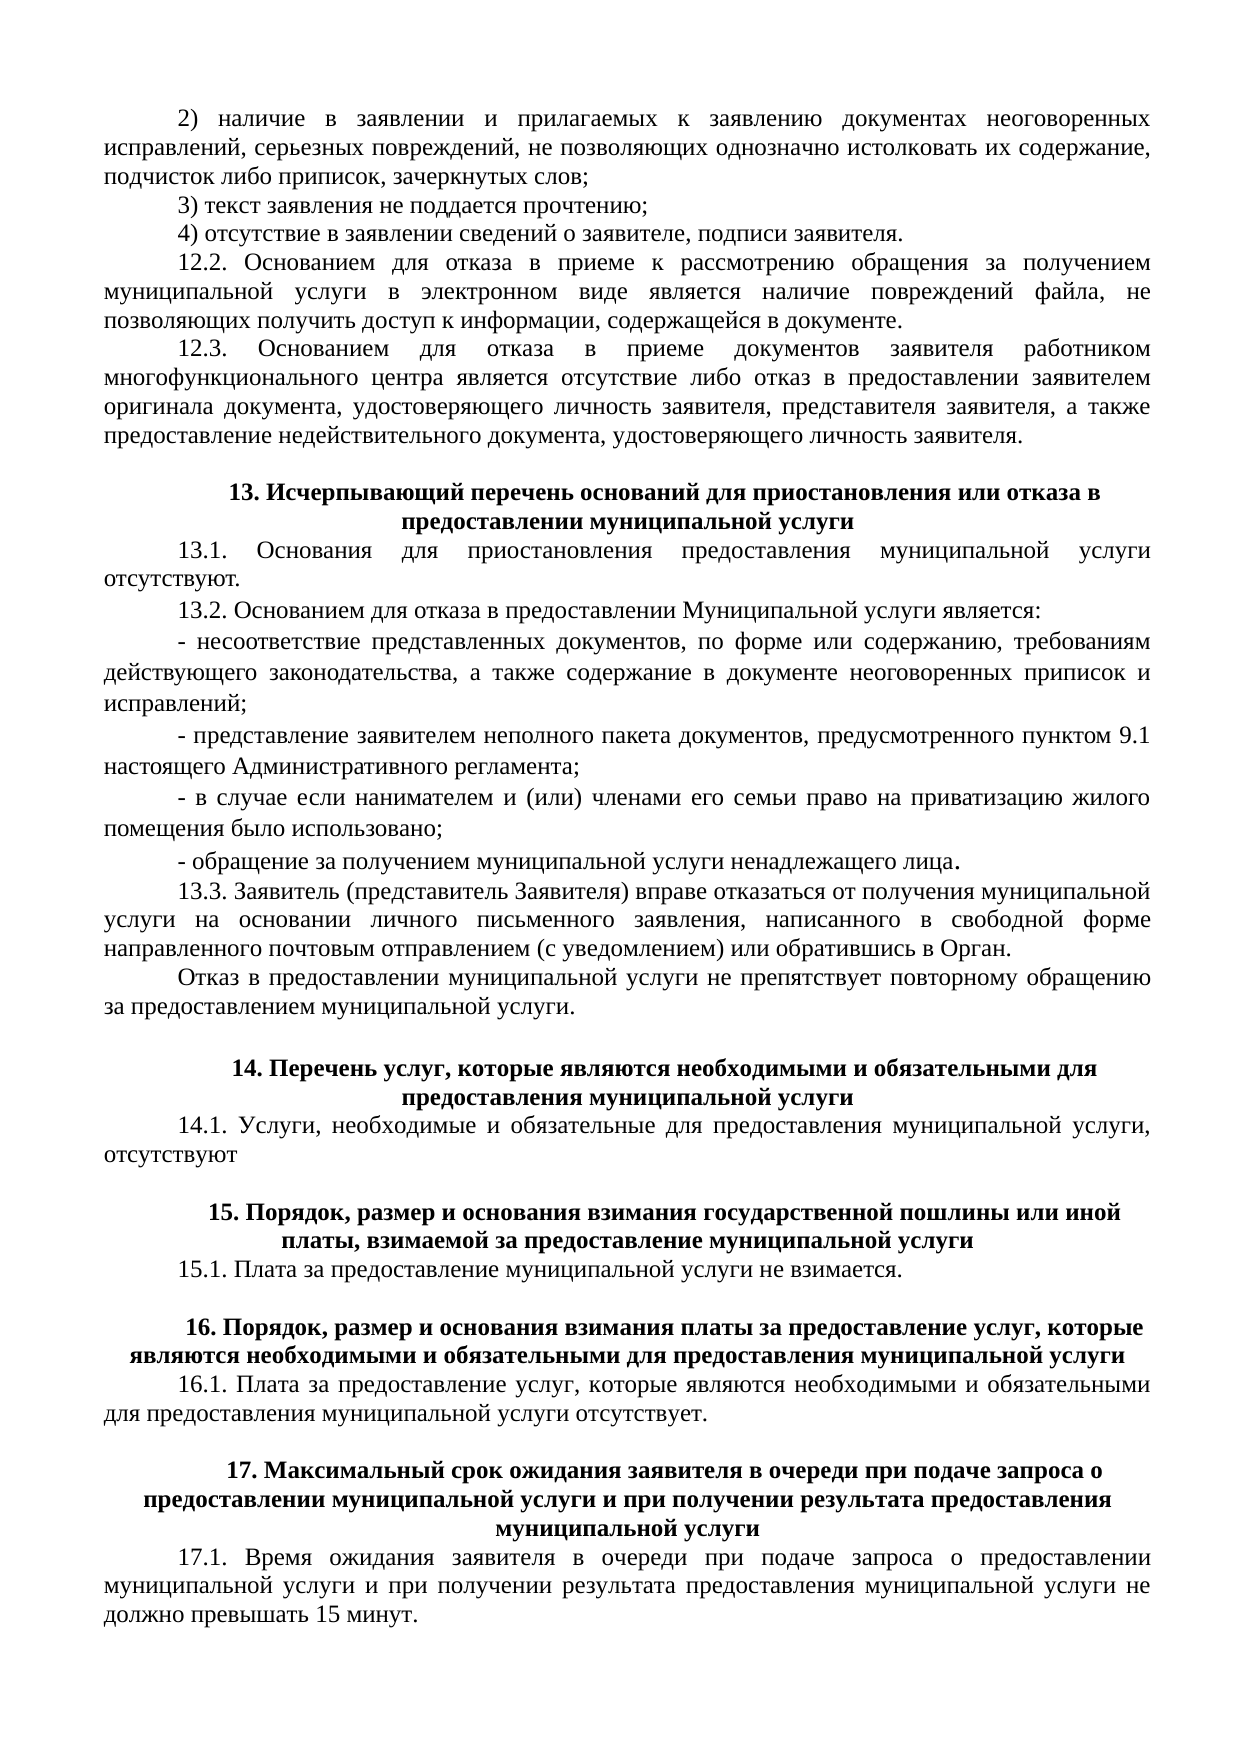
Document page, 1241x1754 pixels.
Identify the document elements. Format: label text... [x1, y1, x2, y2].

text 16. Порядок, размер и основания взимания платы за предоставление услуг, которые являются необходимыми и обязательными для предоставления муниципальной услуги [103, 1312, 1152, 1369]
text - представление заявителем неполного пакета документов, предусмотренного пунктом 9.1 настоящего Административного регламента; [103, 717, 1152, 780]
text 17. Максимальный срок ожидания заявителя в очереди при подаче запроса о предоставлении муниципальной услуги и при получении результата предоставления муниципальной услуги [103, 1456, 1152, 1542]
text 17.1. Время ожидания заявителя в очереди при подаче запроса о предоставлении муниципальной услуги и при получении результата предоставления муниципальной услуги не должно превышать 15 минут. [103, 1542, 1152, 1628]
text 13. Исчерпывающий перечень оснований для приостановления или отказа в предоставлении муниципальной услуги [103, 477, 1152, 535]
text - в случае если нанимателем и (или) членами его семьи право на приватизацию жилого помещения было использовано; [103, 780, 1152, 842]
text 12.2. Основанием для отказа в приеме к рассмотрению обращения за получением муниципальной услуги в электронном виде является наличие повреждений файла, не позволяющих получить доступ к информации, содержащейся в документе. [103, 247, 1152, 333]
text 3) текст заявления не поддается прочтению; [103, 190, 1152, 218]
text 16.1. Плата за предоставление услуг, которые являются необходимыми и обязательными для предоставления муниципальной услуги отсутствует. [103, 1369, 1152, 1427]
text 2) наличие в заявлении и прилагаемых к заявлению документах неоговоренных исправлений, серьезных повреждений, не позволяющих однозначно истолковать их содержание, подчисток либо приписок, зачеркнутых слов; [103, 103, 1152, 190]
text 13.3. Заявитель (представитель Заявителя) вправе отказаться от получения муниципальной услуги на основании личного письменного заявления, написанного в свободной форме направленного почтовым отправлением (с уведомлением) или обратившись в Орган. [103, 876, 1152, 962]
text 15.1. Плата за предоставление муниципальной услуги не взимается. [103, 1254, 1152, 1283]
text Отказ в предоставлении муниципальной услуги не препятствует повторному обращению за предоставлением муниципальной услуги. [103, 962, 1152, 1019]
text - обращение за получением муниципальной услуги ненадлежащего лица. [103, 842, 1152, 876]
text 15. Порядок, размер и основания взимания государственной пошлины или иной платы, взимаемой за предоставление муниципальной услуги [103, 1197, 1152, 1254]
text 14. Перечень услуг, которые являются необходимыми и обязательными для предоставления муниципальной услуги [103, 1053, 1152, 1111]
text 13.2. Основанием для отказа в предоставлении Муниципальной услуги является: [103, 592, 1152, 623]
text 4) отсутствие в заявлении сведений о заявителе, подписи заявителя. [103, 218, 1152, 247]
text - несоответствие представленных документов, по форме или содержанию, требованиям действующего законодательства, а также содержание в документе неоговоренных приписок и исправлений; [103, 623, 1152, 717]
text 13.1. Основания для приостановления предоставления муниципальной услуги отсутствуют. [103, 535, 1152, 592]
text 12.3. Основанием для отказа в приеме документов заявителя работником многофункционального центра является отсутствие либо отказ в предоставлении заявителем оригинала документа, удостоверяющего личность заявителя, представителя заявителя, а также предоставление недействительного документа, удостоверяющего личность заявителя. [103, 333, 1152, 448]
text 14.1. Услуги, необходимые и обязательные для предоставления муниципальной услуги, отсутствуют [103, 1111, 1152, 1168]
